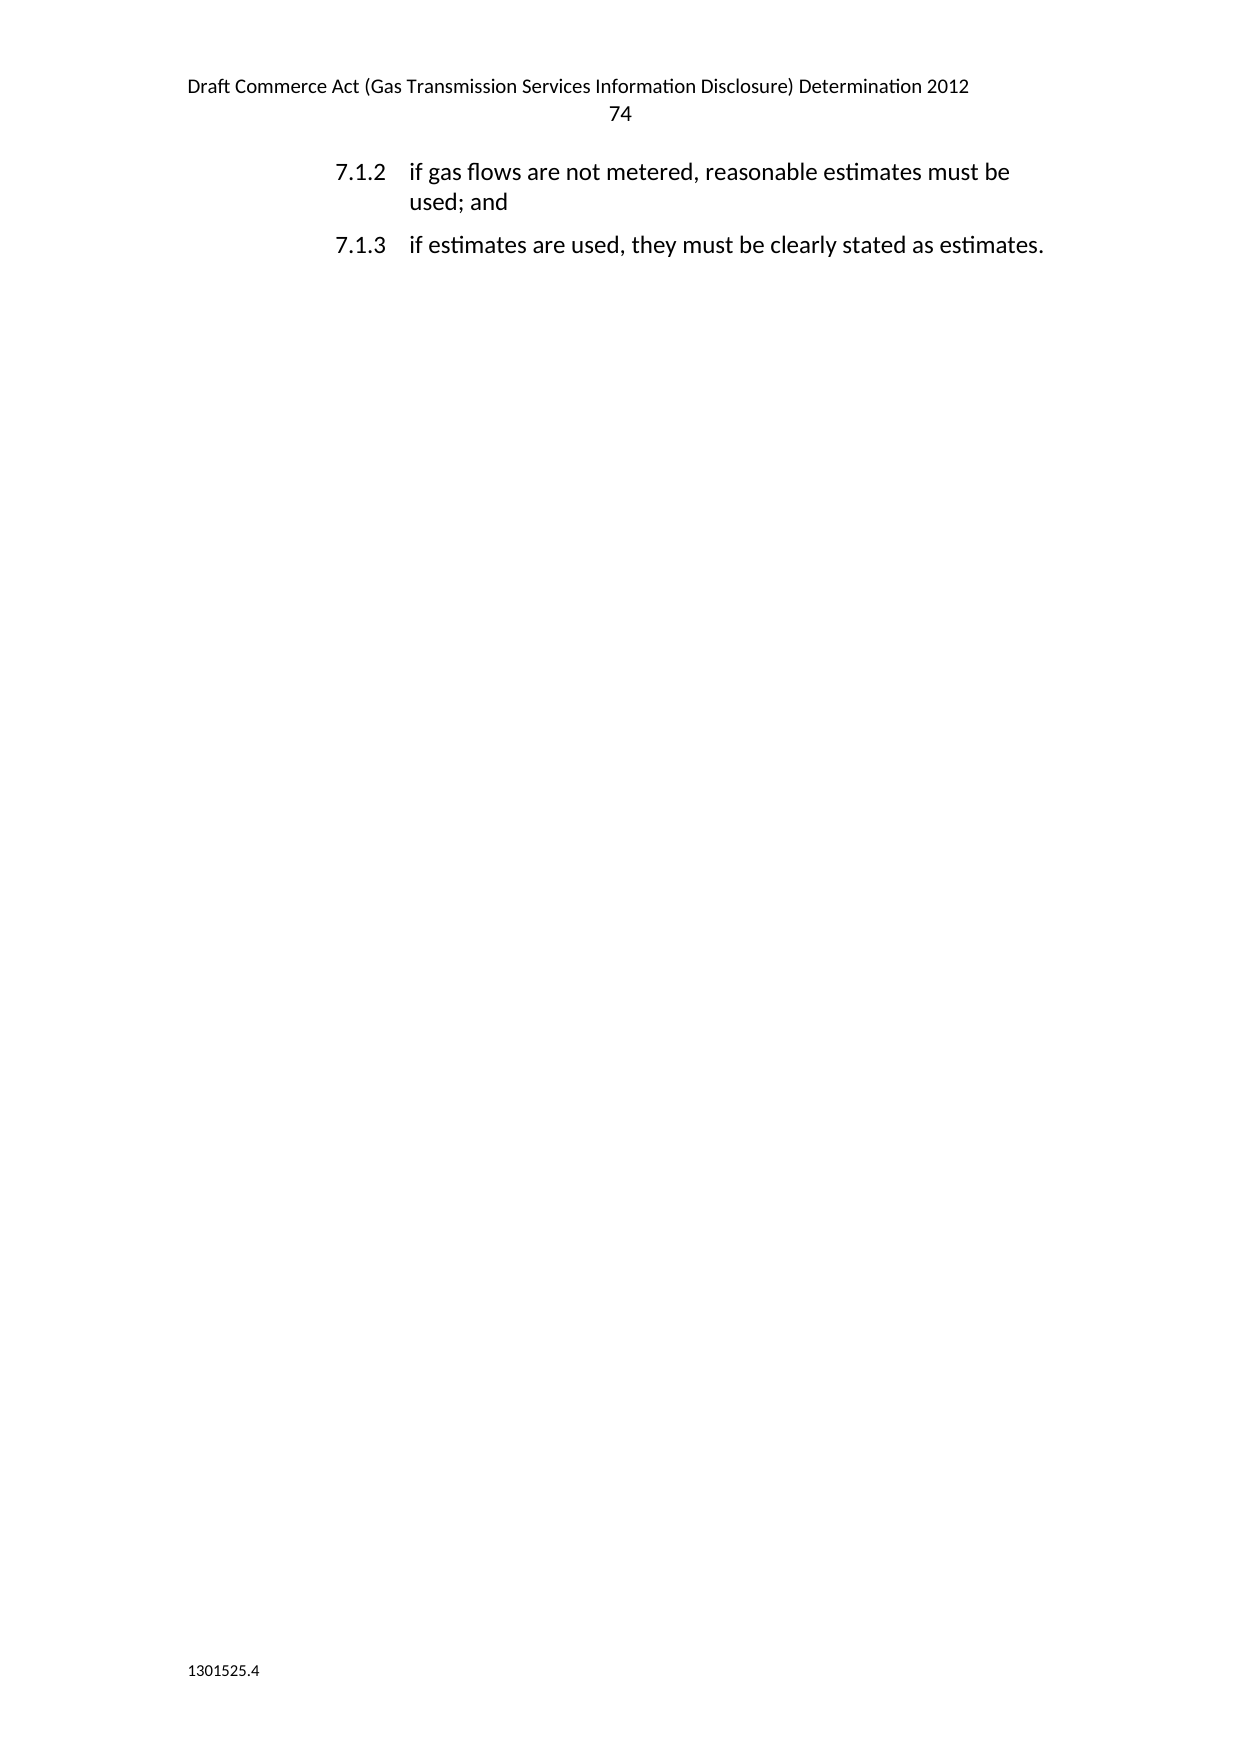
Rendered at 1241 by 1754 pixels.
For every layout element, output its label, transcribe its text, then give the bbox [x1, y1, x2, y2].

list if gas flows are not metered, reasonable estimates must be used; and [335, 156, 1053, 217]
list if estimates are used, they must be clearly stated as estimates. [335, 229, 1053, 260]
